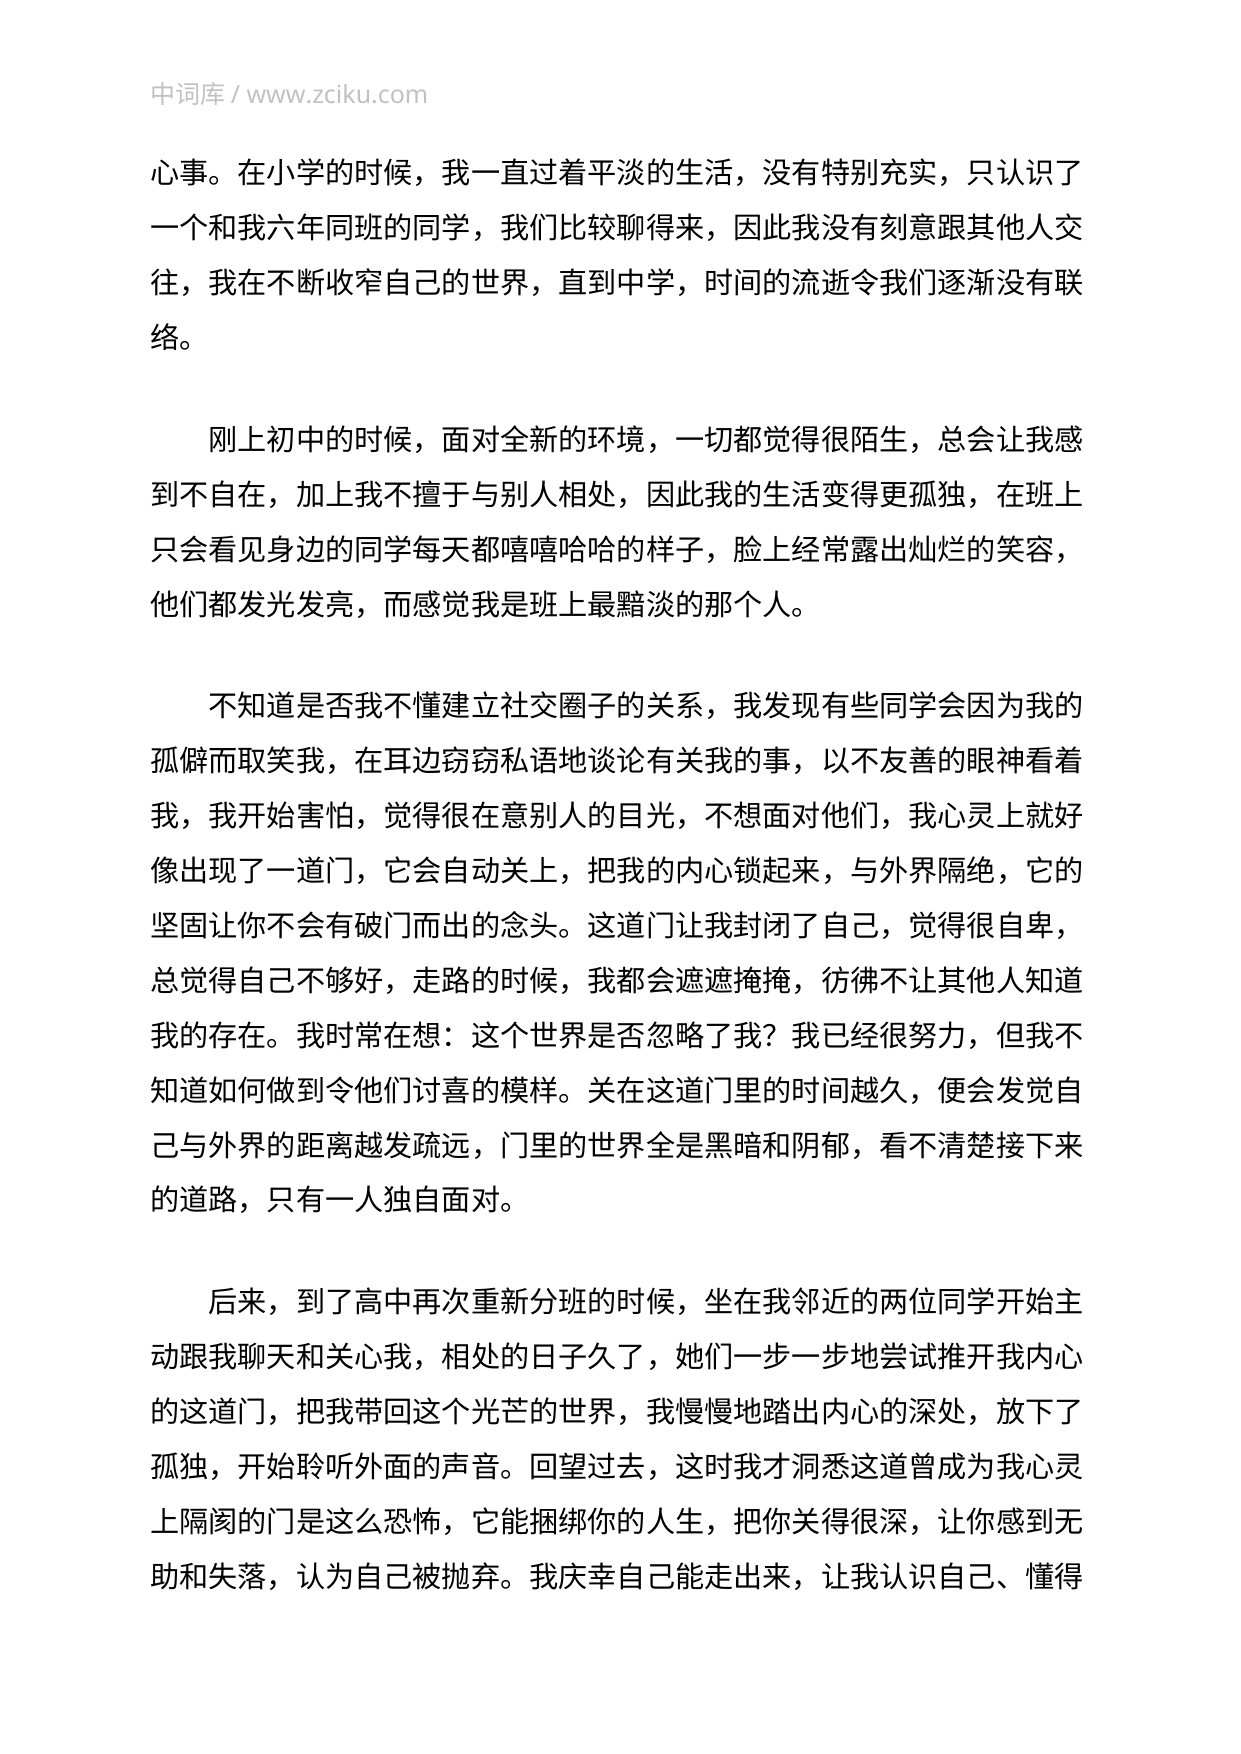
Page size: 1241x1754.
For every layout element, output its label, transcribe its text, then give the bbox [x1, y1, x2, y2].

text 刚上初中的时候，面对全新的环境，一切都觉得很陌生，总会让我感到不自在，加上我不擅于与别人相处，因此我的生活变得更孤独，在班上只会看见身边的同学每天都嘻嘻哈哈的样子，脸上经常露出灿烂的笑容，他们都发光发亮，而感觉我是班上最黯淡的那个人。 [150, 416, 1090, 623]
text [150, 1279, 1090, 1596]
text 不知道是否我不懂建立社交圈子的关系，我发现有些同学会因为我的孤僻而取笑我，在耳边窃窃私语地谈论有关我的事，以不友善的眼神看着我，我开始害怕，觉得很在意别人的目光，不想面对他们，我心灵上就好像出现了一道门，它会自动关上，把我的内心锁起来，与外界隔绝，它的坚固让你不会有破门而出的念头。这道门让我封闭了自己，觉得很自卑，总觉得自己不够好，走路的时候，我都会遮遮掩掩，彷彿不让其他人知道我的存在。我时常在想：这个世界是否忽略了我？我已经很努力，但我不知道如何做到令他们讨喜的模样。关在这道门里的时间越久，便会发觉自己与外界的距离越发疏远，门里的世界全是黑暗和阴郁，看不清楚接下来的道路，只有一人独自面对。 [150, 683, 1090, 1219]
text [150, 150, 1090, 357]
